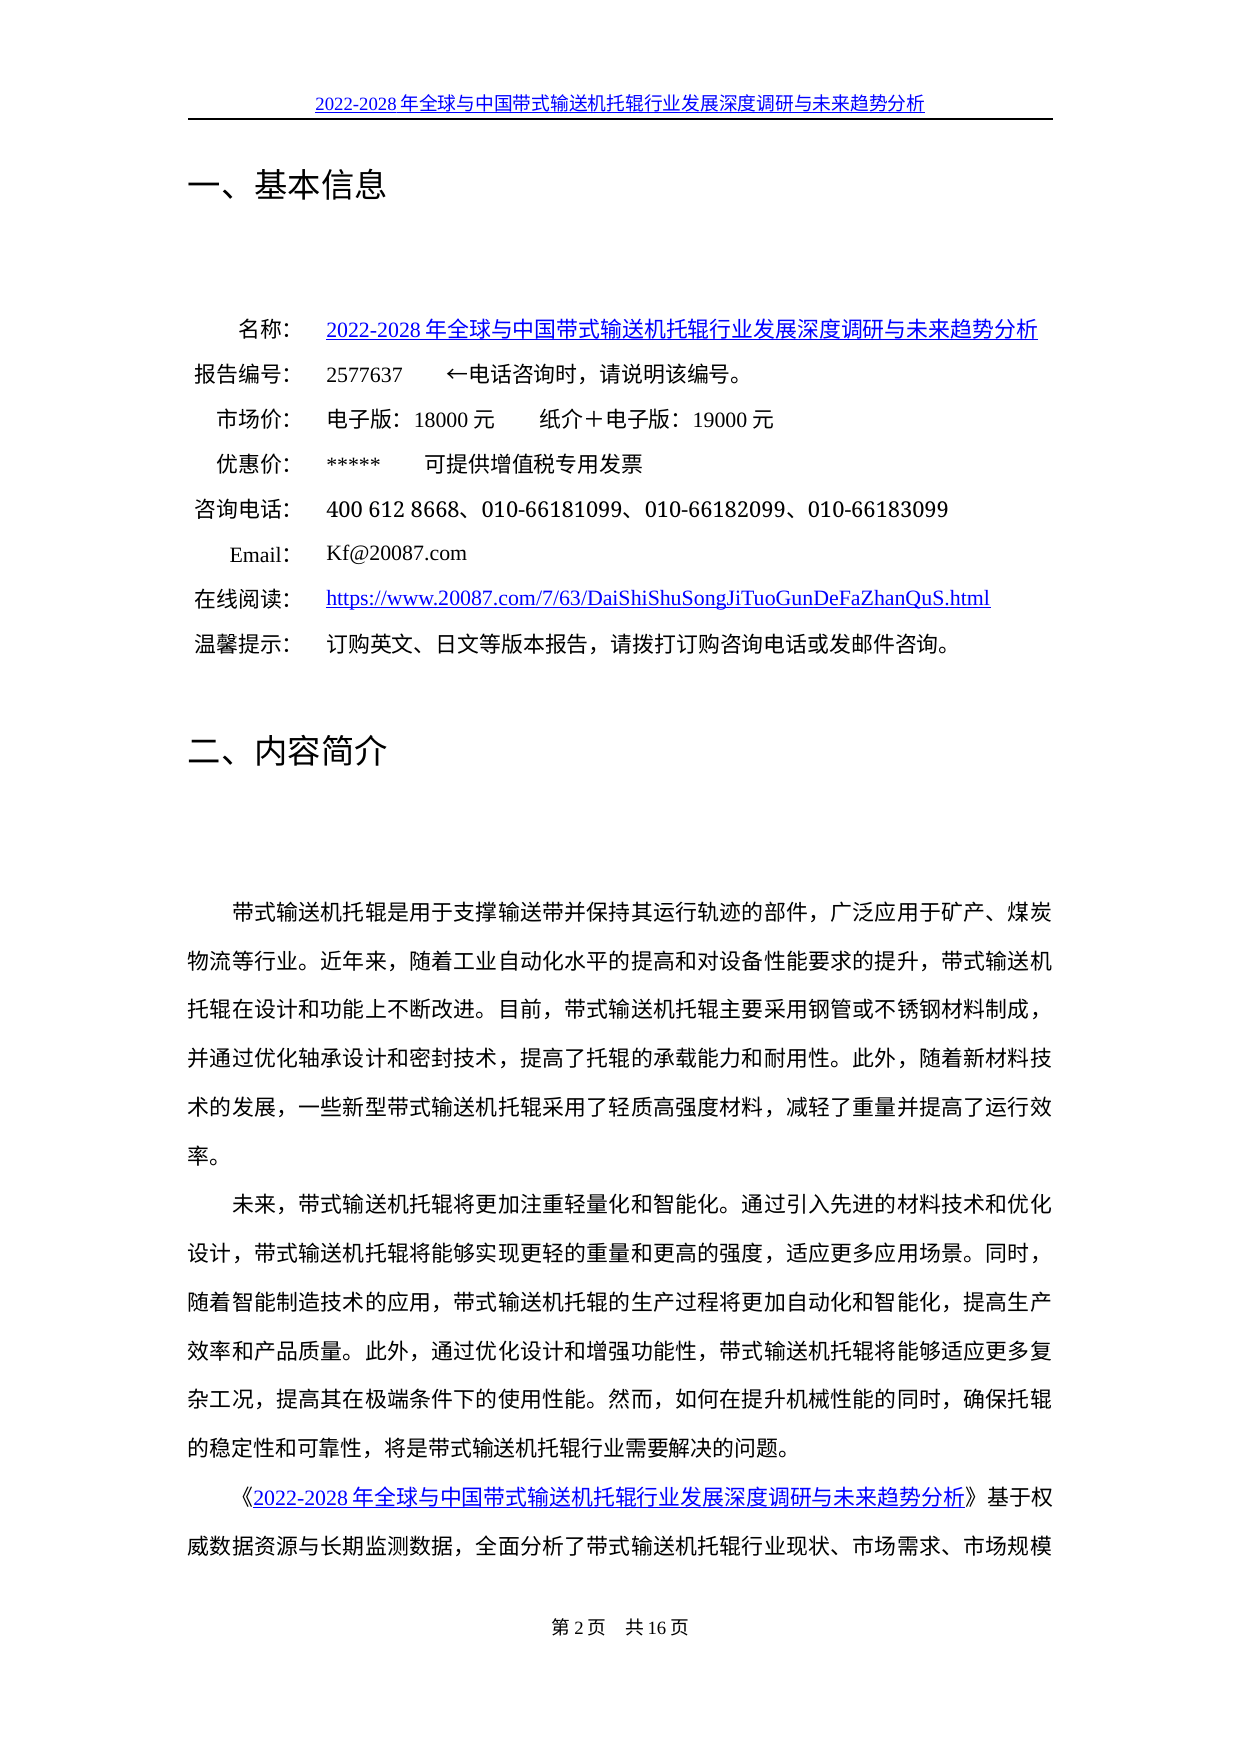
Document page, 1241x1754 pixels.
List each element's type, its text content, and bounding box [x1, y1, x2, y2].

table_cell 市场价： [167, 402, 315, 447]
table_cell Email： [167, 537, 315, 582]
table_cell ***** 可提供增值税专用发票 [315, 447, 1073, 492]
table_cell 优惠价： [167, 447, 315, 492]
table_header 名称： [167, 312, 315, 357]
table_header 2022-2028年全球与中国带式输送机托辊行业发展深度调研与未来趋势分析 [315, 312, 1073, 357]
table_cell 电子版：18000 元 纸介＋电子版：19000 元 [315, 402, 1073, 447]
table_cell 2577637 ←电话咨询时，请说明该编号。 [315, 357, 1073, 402]
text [187, 894, 1053, 1561]
title 一、基本信息 [187, 150, 1053, 215]
table_cell 报告编号： [167, 357, 315, 402]
table_cell [315, 582, 1073, 627]
table_cell 温馨提示： [167, 627, 315, 672]
table_cell 咨询电话： [167, 492, 315, 537]
table_cell Kf@20087.com [315, 537, 1073, 582]
table_cell 在线阅读： [167, 582, 315, 627]
title 二、内容简介 [187, 717, 1053, 782]
table_cell 400 612 8668、010-66181099、010-66182099、010-66183099 [315, 492, 1073, 537]
table_cell 订购英文、日文等版本报告，请拨打订购咨询电话或发邮件咨询。 [315, 627, 1073, 672]
